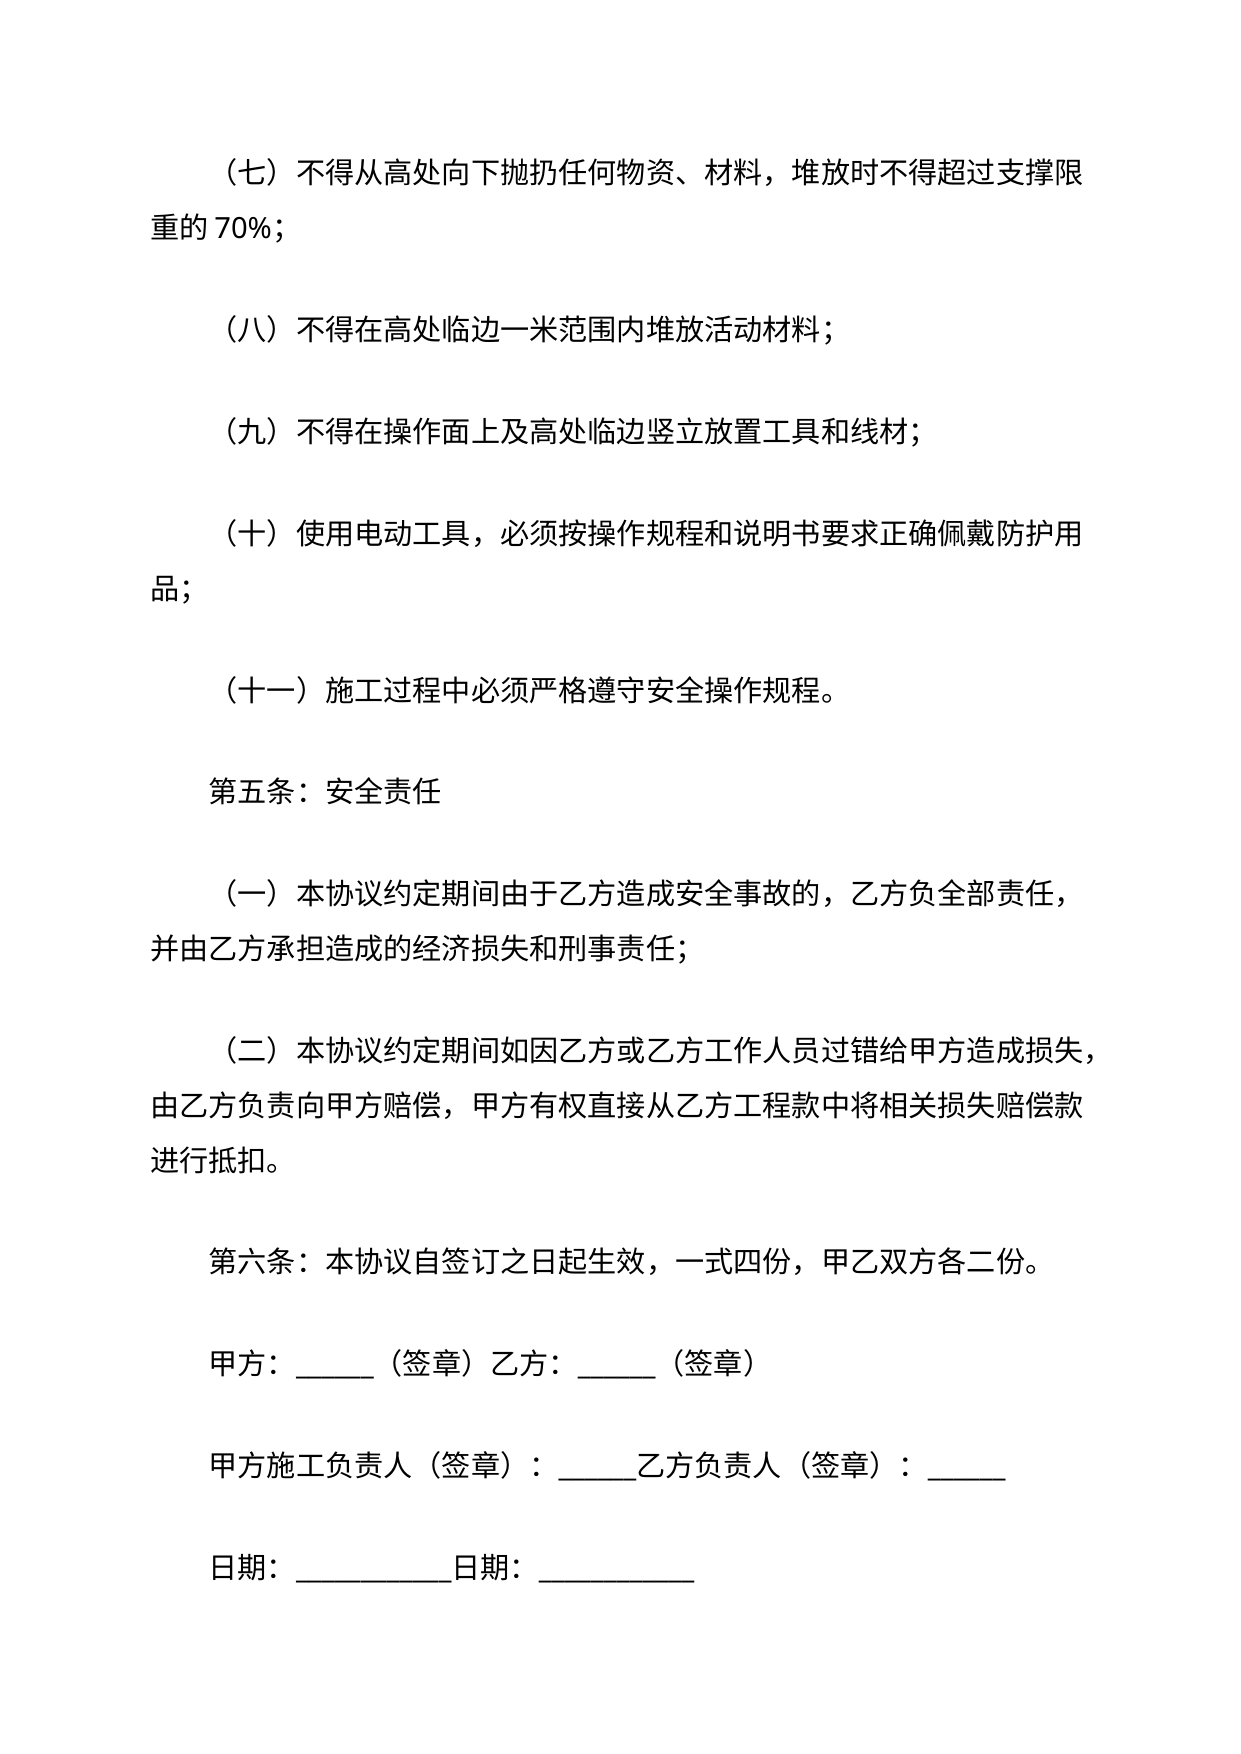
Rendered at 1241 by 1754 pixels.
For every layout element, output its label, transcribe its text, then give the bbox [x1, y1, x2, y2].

text （二）本协议约定期间如因乙方或乙方工作人员过错给甲方造成损失，由乙方负责向甲方赔偿，甲方有权直接从乙方工程款中将相关损失赔偿款进行抵扣。 [150, 1027, 1090, 1179]
text （九）不得在操作面上及高处临边竖立放置工具和线材； [150, 409, 1090, 451]
text 第五条：安全责任 [150, 769, 1090, 811]
text （一）本协议约定期间由于乙方造成安全事故的，乙方负全部责任，并由乙方承担造成的经济损失和刑事责任； [150, 871, 1090, 968]
text 日期：____________日期：____________ [150, 1544, 1090, 1587]
text （十）使用电动工具，必须按操作规程和说明书要求正确佩戴防护用品； [150, 510, 1090, 608]
text 甲方施工负责人（签章）：______乙方负责人（签章）：______ [150, 1443, 1090, 1485]
text （七）不得从高处向下抛扔任何物资、材料，堆放时不得超过支撑限重的70%； [150, 150, 1090, 247]
text 甲方：______（签章）乙方：______（签章） [150, 1341, 1090, 1383]
text 第六条：本协议自签订之日起生效，一式四份，甲乙双方各二份。 [150, 1239, 1090, 1281]
text （八）不得在高处临边一米范围内堆放活动材料； [150, 307, 1090, 349]
text （十一）施工过程中必须严格遵守安全操作规程。 [150, 667, 1090, 709]
